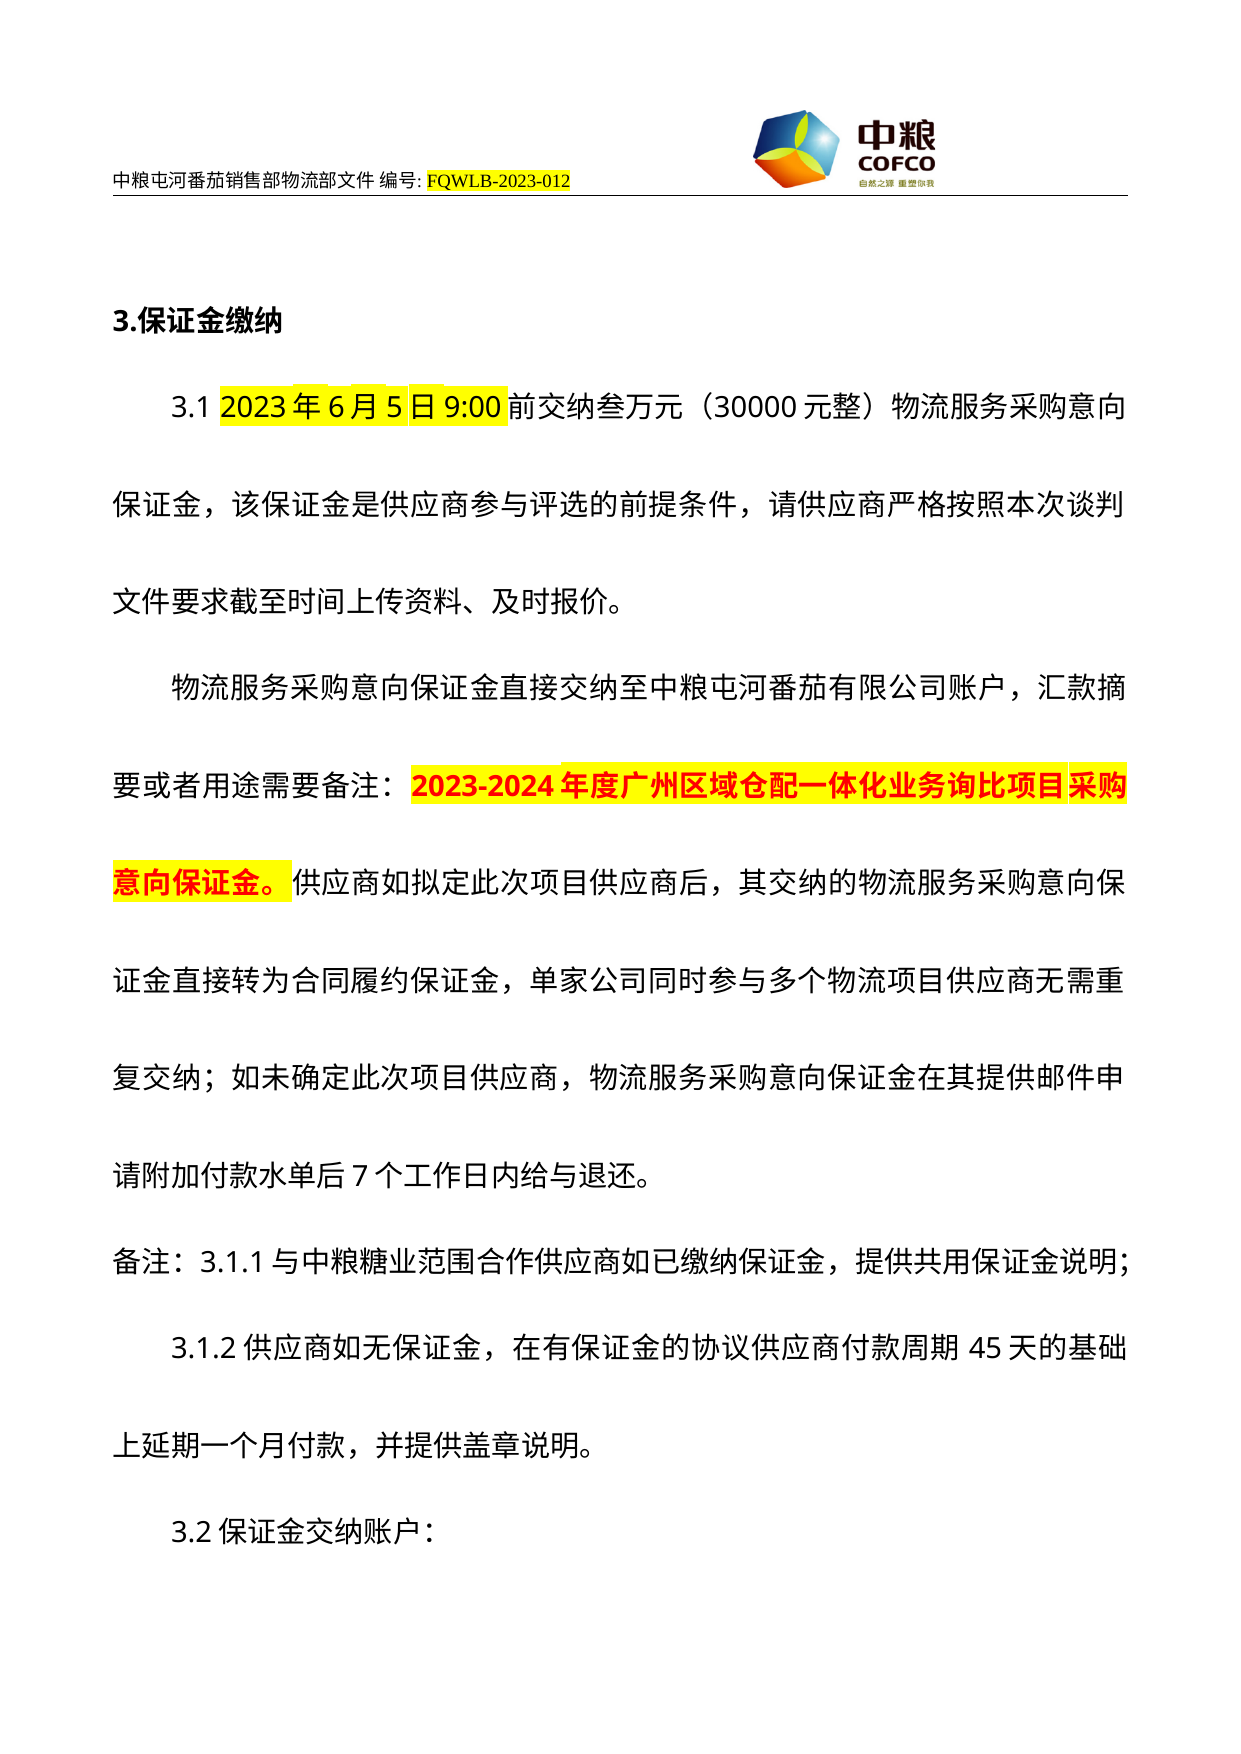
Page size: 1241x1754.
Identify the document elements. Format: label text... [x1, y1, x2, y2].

text 3.1.2供应商如无保证金，在有保证金的协议供应商付款周期45天的基础上延期一个月付款，并提供盖章说明。 [112, 1313, 1128, 1476]
text 备注：3.1.1与中粮糖业范围合作供应商如已缴纳保证金，提供共用保证金说明； [112, 1227, 1128, 1292]
text 3.1 2023年6月5日9:00前交纳叁万元（30000元整）物流服务采购意向保证金，该保证金是供应商参与评选的前提条件，请供应商严格按照本次谈判文件要求截至时间上传资料、及时报价。 [112, 372, 1128, 632]
text 3.2保证金交纳账户： [112, 1497, 1128, 1562]
text 物流服务采购意向保证金直接交纳至中粮屯河番茄有限公司账户，汇款摘要或者用途需要备注：2023-2024年度广州区域仓配一体化业务询比项目采购意向保证金。供应商如拟定此次项目供应商后，其交纳的物流服务采购意向保证金直接转为合同履约保证金，单家公司同时参与多个物流项目供应商无需重复交纳；如未确定此次项目供应商，物流服务采购意向保证金在其提供邮件申请附加付款水单后7个工作日内给与退还。 [112, 653, 1128, 1206]
picture [753, 110, 936, 188]
text 3.保证金缴纳 [112, 286, 1128, 351]
